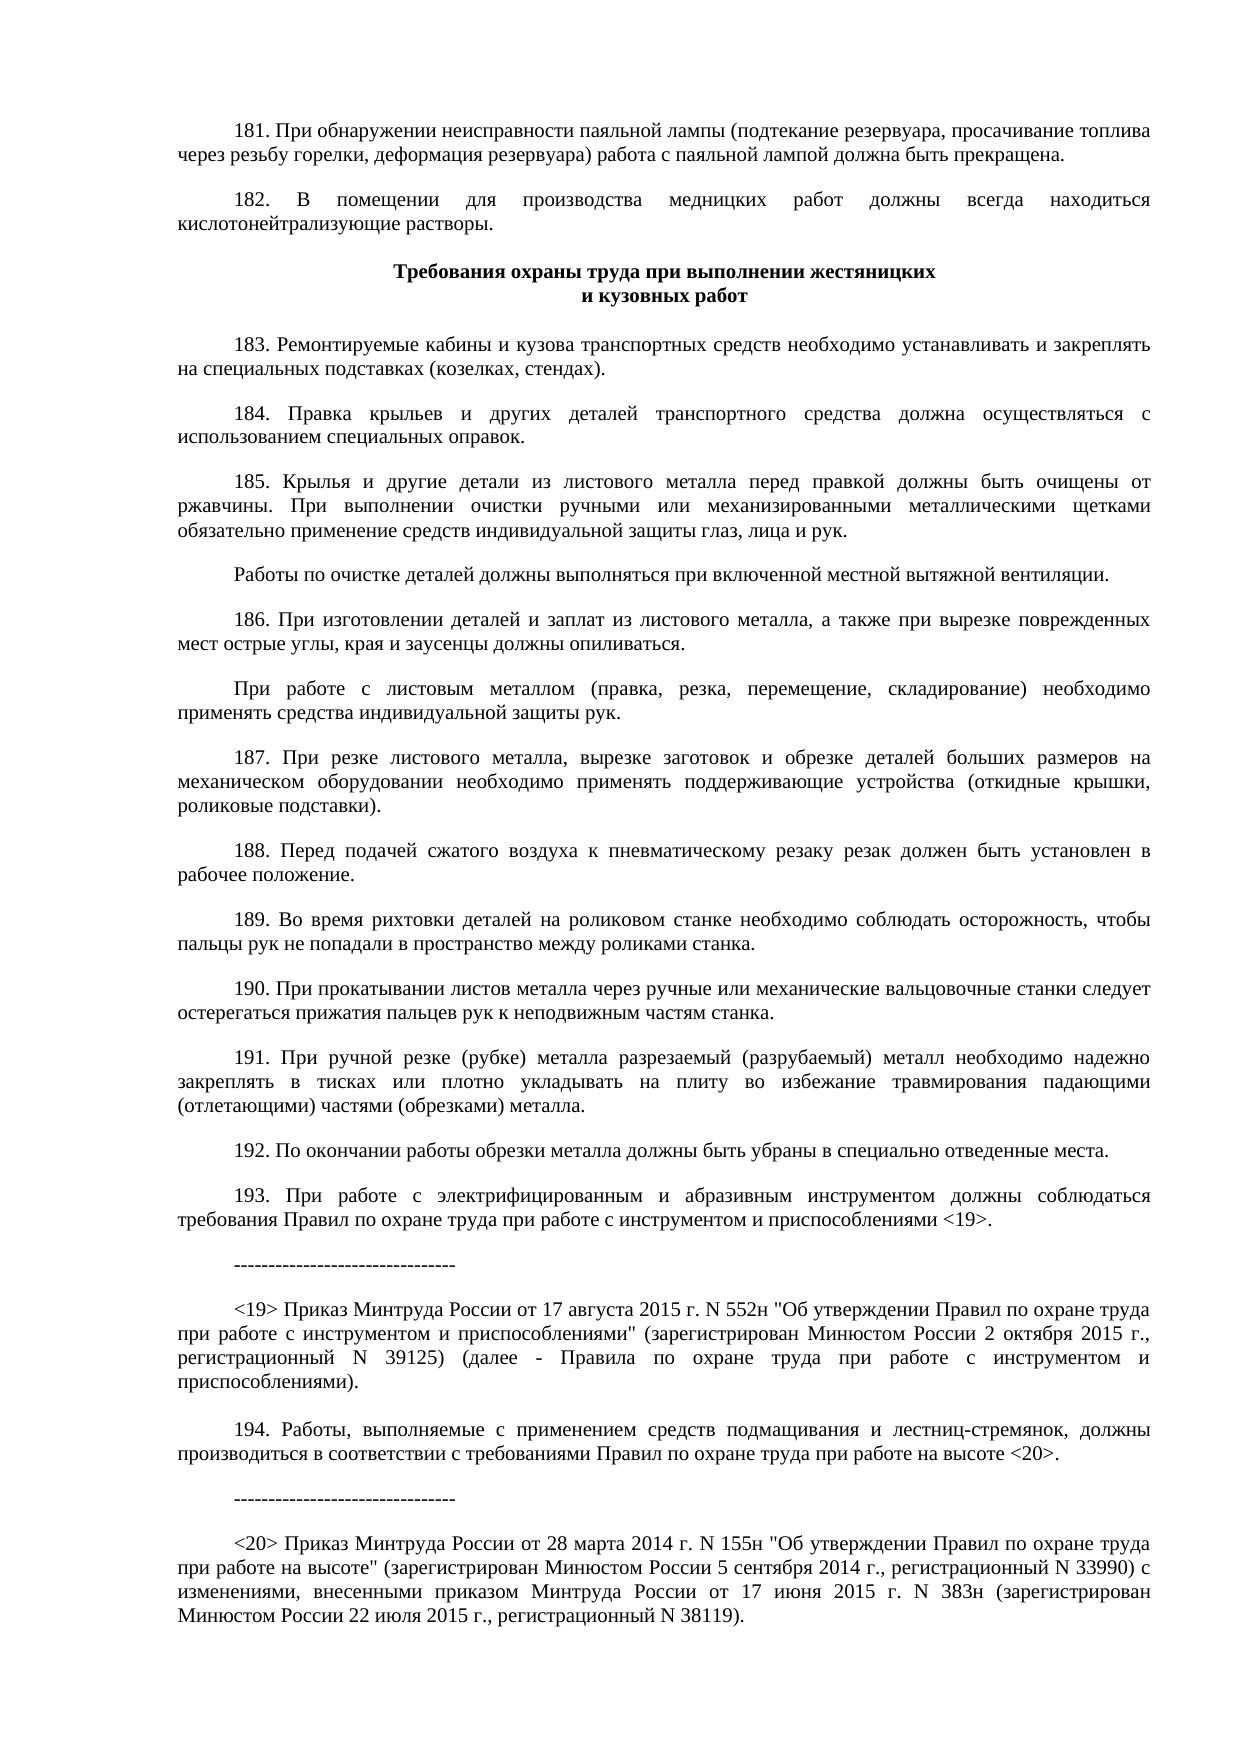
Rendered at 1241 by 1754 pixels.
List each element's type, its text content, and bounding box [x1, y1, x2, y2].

title Требования охраны труда при выполнении жестяницких [177, 259, 1152, 283]
title и кузовных работ [177, 283, 1152, 307]
text 193. При работе с электрифицированным и абразивным инструментом должны соблюдаться требования Правил по охране труда при работе с инструментом и приспособлениями <19>. [177, 1183, 1152, 1231]
text 187. При резке листового металла, вырезке заготовок и обрезке деталей больших размеров на механическом оборудовании необходимо применять поддерживающие устройства (откидные крышки, роликовые подставки). [177, 745, 1152, 817]
text <19> Приказ Минтруда России от 17 августа 2015 г. N 552н "Об утверждении Правил по охране труда при работе с инструментом и приспособлениями" (зарегистрирован Минюстом России 2 октября 2015 г., регистрационный N 39125) (далее - Правила по охране труда при работе с инструментом и приспособлениями). [177, 1297, 1152, 1393]
text <20> Приказ Минтруда России от 28 марта 2014 г. N 155н "Об утверждении Правил по охране труда при работе на высоте" (зарегистрирован Минюстом России 5 сентября 2014 г., регистрационный N 33990) с изменениями, внесенными приказом Минтруда России от 17 июня 2015 г. N 383н (зарегистрирован Минюстом России 22 июля 2015 г., регистрационный N 38119). [177, 1531, 1152, 1627]
text 182. В помещении для производства медницких работ должны всегда находиться кислотонейтрализующие растворы. [177, 187, 1152, 235]
text 186. При изготовлении деталей и заплат из листового металла, а также при вырезке поврежденных мест острые углы, края и заусенцы должны опиливаться. [177, 607, 1152, 655]
text 189. Во время рихтовки деталей на роликовом станке необходимо соблюдать осторожность, чтобы пальцы рук не попадали в пространство между роликами станка. [177, 907, 1152, 955]
text -------------------------------- [177, 1252, 1152, 1276]
text 181. При обнаружении неисправности паяльной лампы (подтекание резервуара, просачивание топлива через резьбу горелки, деформация резервуара) работа с паяльной лампой должна быть прекращена. [177, 118, 1152, 166]
text Работы по очистке деталей должны выполняться при включенной местной вытяжной вентиляции. [177, 562, 1152, 586]
text 191. При ручной резке (рубке) металла разрезаемый (разрубаемый) металл необходимо надежно закреплять в тисках или плотно укладывать на плиту во избежание травмирования падающими (отлетающими) частями (обрезками) металла. [177, 1045, 1152, 1117]
text 184. Правка крыльев и других деталей транспортного средства должна осуществляться с использованием специальных оправок. [177, 400, 1152, 448]
text 190. При прокатывании листов металла через ручные или механические вальцовочные станки следует остерегаться прижатия пальцев рук к неподвижным частям станка. [177, 976, 1152, 1024]
text 192. По окончании работы обрезки металла должны быть убраны в специально отведенные места. [177, 1138, 1152, 1162]
text При работе с листовым металлом (правка, резка, перемещение, складирование) необходимо применять средства индивидуальной защиты рук. [177, 676, 1152, 724]
text 185. Крылья и другие детали из листового металла перед правкой должны быть очищены от ржавчины. При выполнении очистки ручными или механизированными металлическими щетками обязательно применение средств индивидуальной защиты глаз, лица и рук. [177, 469, 1152, 542]
text 183. Ремонтируемые кабины и кузова транспортных средств необходимо устанавливать и закреплять на специальных подставках (козелках, стендах). [177, 331, 1152, 379]
text -------------------------------- [177, 1486, 1152, 1510]
text 194. Работы, выполняемые с применением средств подмащивания и лестниц-стремянок, должны производиться в соответствии с требованиями Правил по охране труда при работе на высоте <20>. [177, 1417, 1152, 1465]
text 188. Перед подачей сжатого воздуха к пневматическому резаку резак должен быть установлен в рабочее положение. [177, 838, 1152, 886]
